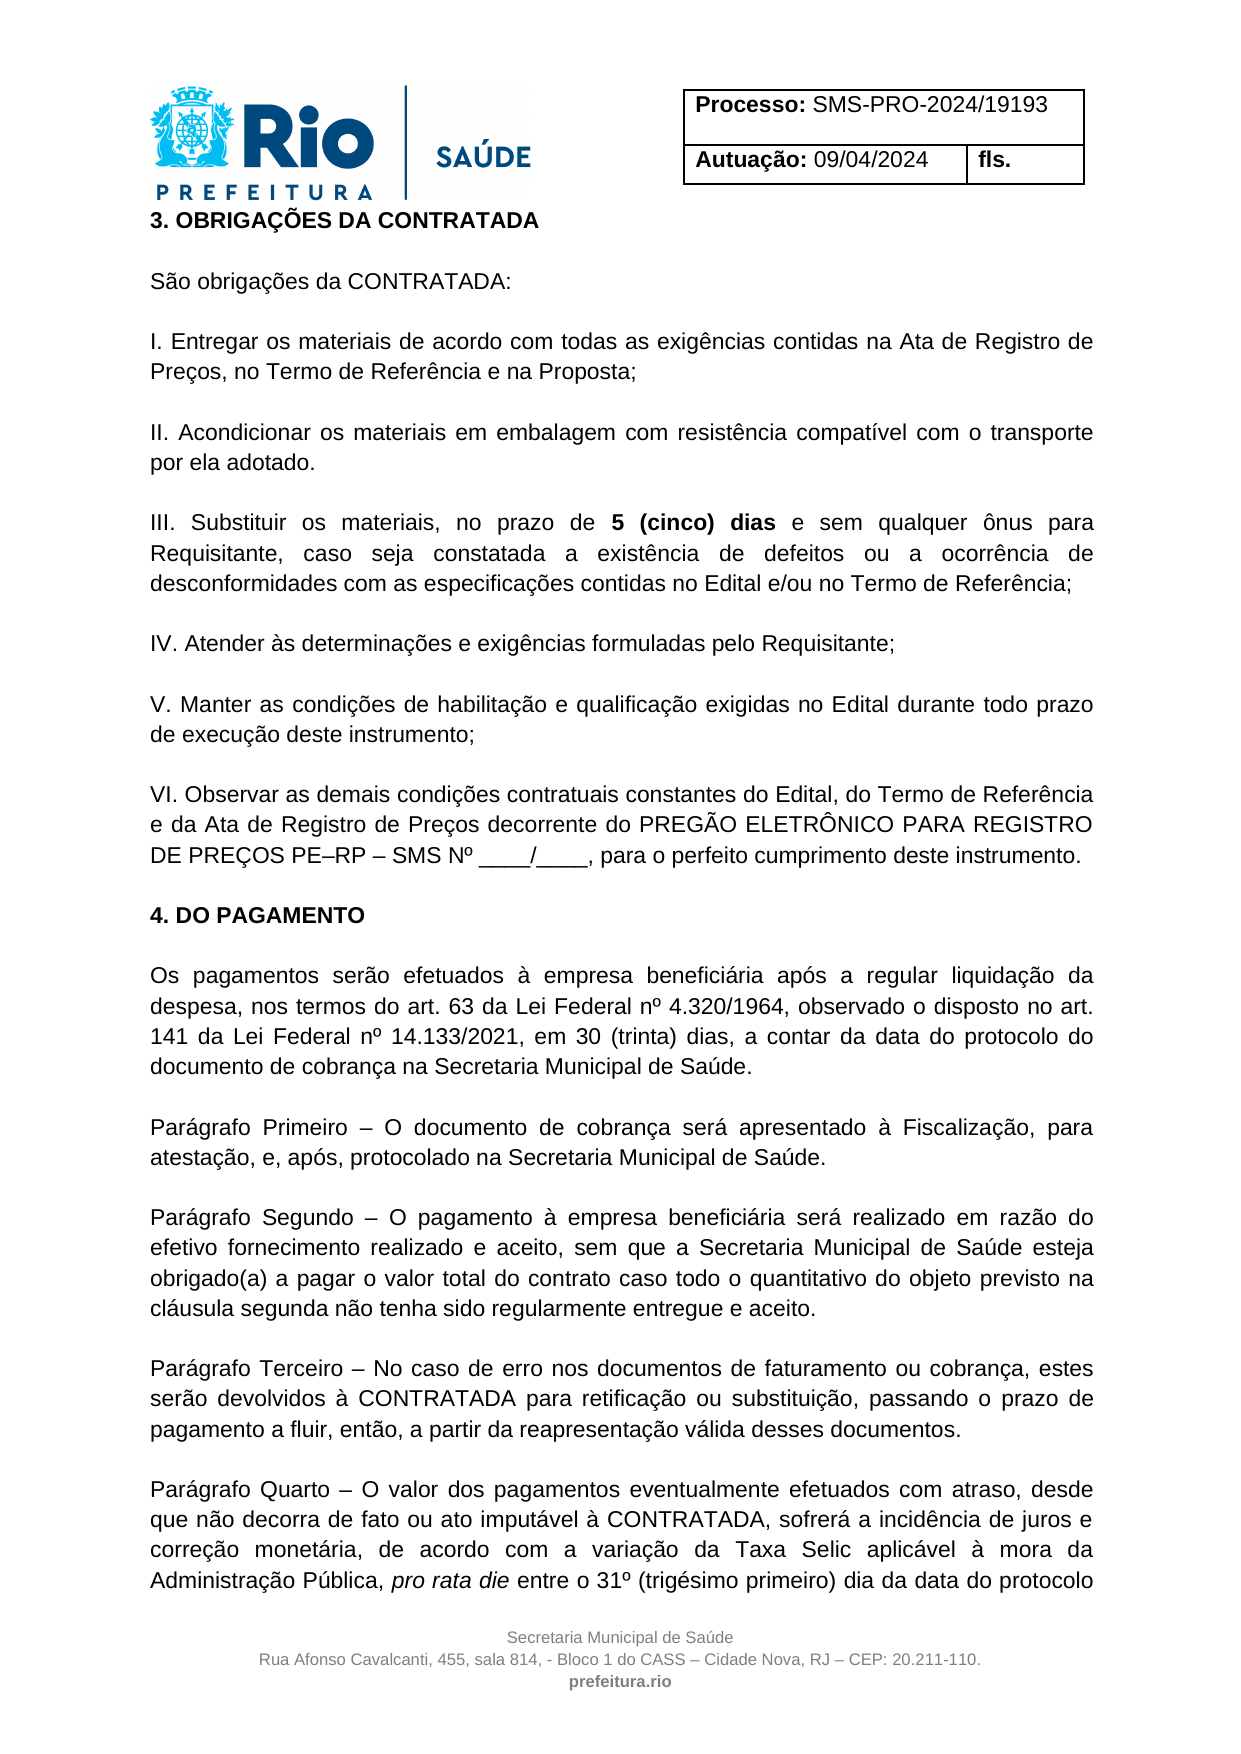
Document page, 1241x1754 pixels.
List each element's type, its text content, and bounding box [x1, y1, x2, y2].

text Parágrafo Primeiro – O documento de cobrança será apresentado à Fiscalização, para atestação, e, após, protocolado na Secretaria Municipal de Saúde. [150, 1113, 1094, 1170]
text II. Acondicionar os materiais em embalagem com resistência compatível com o transporte por ela adotado. [150, 419, 1094, 475]
text Parágrafo Segundo – O pagamento à empresa beneficiária será realizado em razão do efetivo fornecimento realizado e aceito, sem que a Secretaria Municipal de Saúde esteja obrigado(a) a pagar o valor total do contrato caso todo o quantitativo do objeto previsto na cláusula segunda não tenha sido regularmente entregue e aceito. [150, 1204, 1094, 1321]
text IV. Atender às determinações e exigências formuladas pelo Requisitante; [150, 630, 1094, 656]
text VI. Observar as demais condições contratuais constantes do Edital, do Termo de Referência e da Ata de Registro de Preços decorrente do PREGÃO ELETRÔNICO PARA REGISTRO DE PREÇOS PE–RP – SMS Nº ____/____, para o perfeito cumprimento deste instrumento. [150, 781, 1094, 868]
text Os pagamentos serão efetuados à empresa beneficiária após a regular liquidação da despesa, nos termos do art. 63 da Lei Federal nº 4.320/1964, observado o disposto no art. 141 da Lei Federal nº 14.133/2021, em 30 (trinta) dias, a contar da data do protocolo do documento de cobrança na Secretaria Municipal de Saúde. [150, 962, 1094, 1079]
text V. Manter as condições de habilitação e qualificação exigidas no Edital durante todo prazo de execução deste instrumento; [150, 691, 1094, 747]
text São obrigações da CONTRATADA: [150, 268, 1094, 294]
picture [150, 121, 162, 133]
text I. Entregar os materiais de acordo com todas as exigências contidas na Ata de Registro de Preços, no Termo de Referência e na Proposta; [150, 328, 1094, 384]
subtitle 3. OBRIGAÇÕES DA CONTRATADA [150, 133, 1094, 233]
picture [150, 85, 531, 133]
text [150, 1476, 1094, 1593]
text Parágrafo Terceiro – No caso de erro nos documentos de faturamento ou cobrança, estes serão devolvidos à CONTRATADA para retificação ou substituição, passando o prazo de pagamento a fluir, então, a partir da reapresentação válida desses documentos. [150, 1355, 1094, 1442]
picture [171, 107, 213, 133]
subtitle 4. DO PAGAMENTO [150, 902, 1094, 928]
text III. Substituir os materiais, no prazo de 5 (cinco) dias e sem qualquer ônus para Requisitante, caso seja constatada a existência de defeitos ou a ocorrência de desconformidades com as especificações contidas no Edital e/ou no Termo de Referência; [150, 509, 1094, 596]
